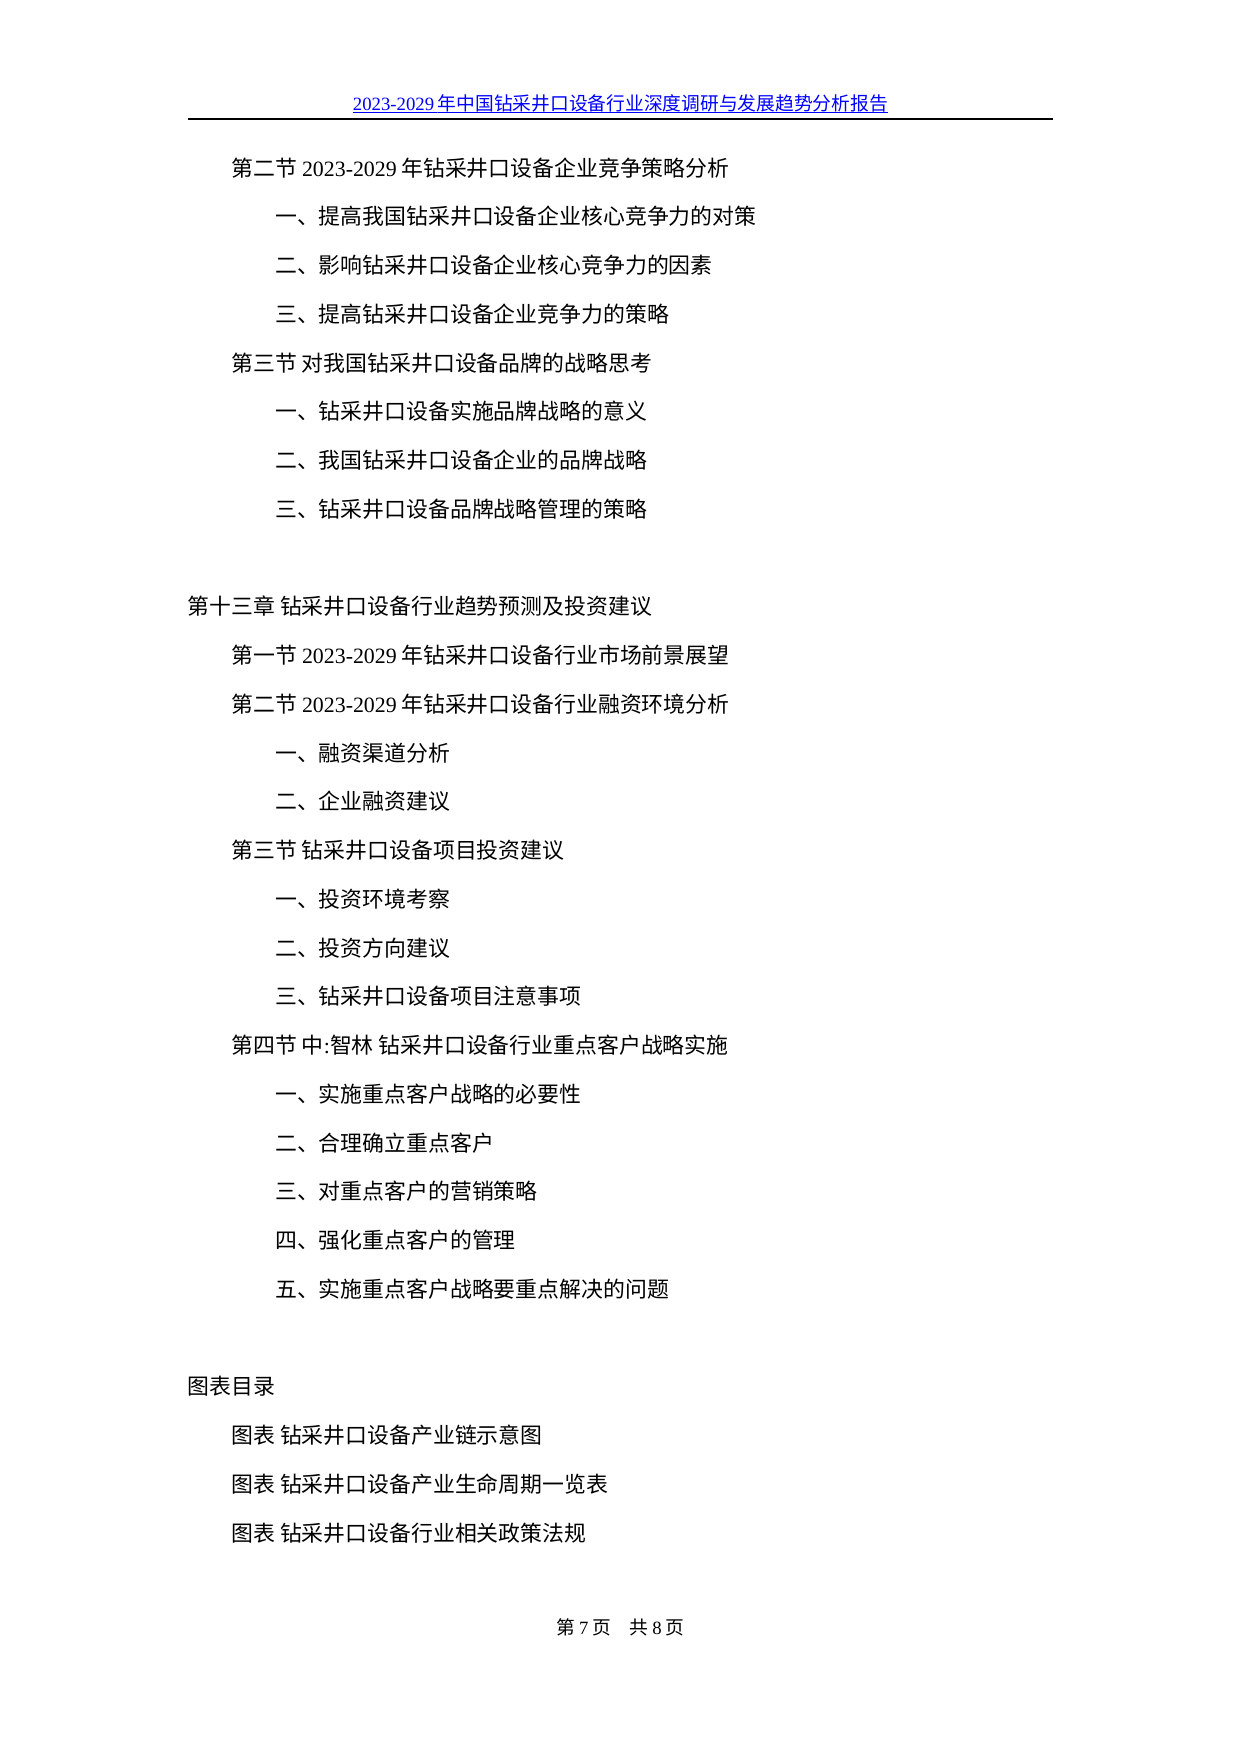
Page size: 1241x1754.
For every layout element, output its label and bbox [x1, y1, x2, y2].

text [187, 150, 1053, 1548]
